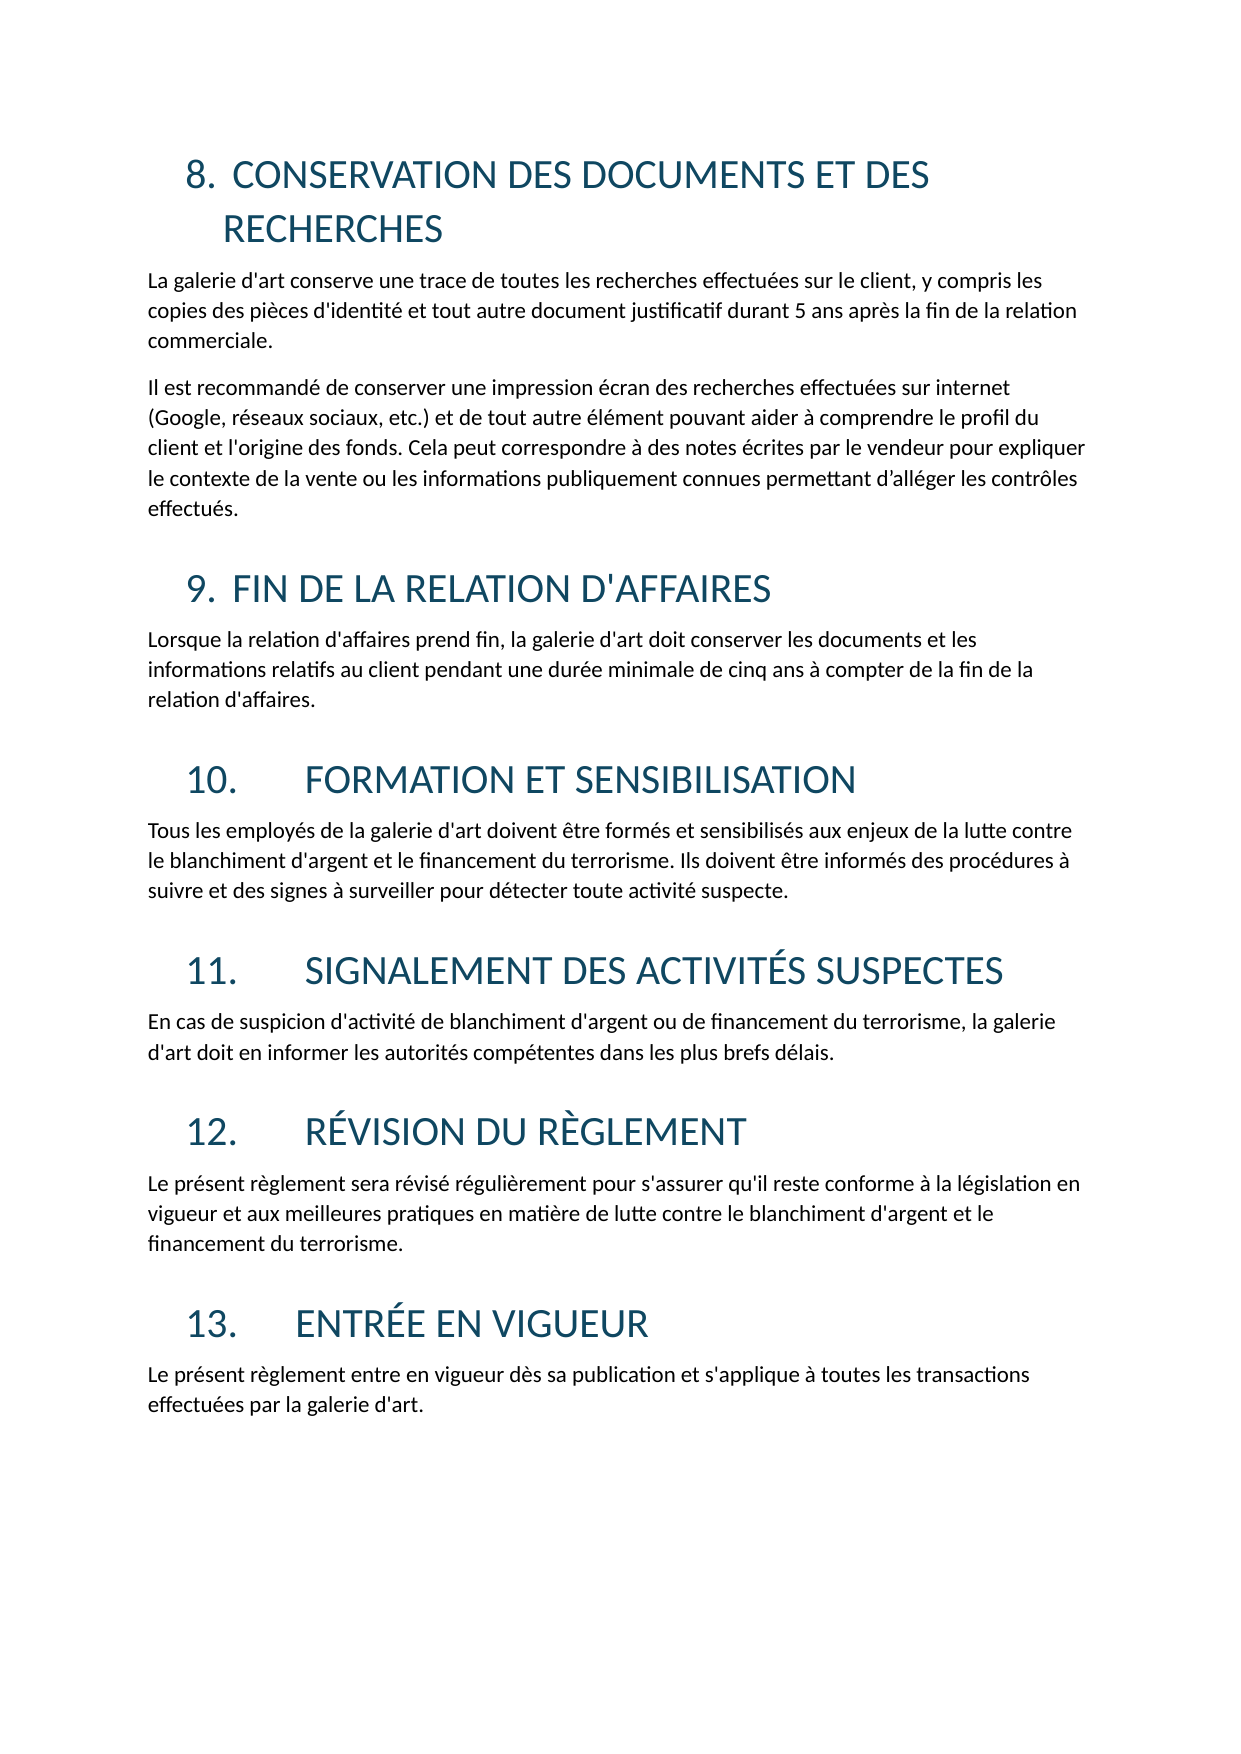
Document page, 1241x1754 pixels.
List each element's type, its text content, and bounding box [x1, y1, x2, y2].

text Le présent règlement sera révisé régulièrement pour s'assurer qu'il reste conforme à la législation en vigueur et aux meilleures pratiques en matière de lutte contre le blanchiment d'argent et le financement du terrorisme. [148, 1169, 1093, 1257]
subtitle ENTRÉE EN VIGUEUR [185, 1297, 1093, 1348]
subtitle RÉVISION DU RÈGLEMENT [185, 1105, 1093, 1156]
text Lorsque la relation d'affaires prend fin, la galerie d'art doit conserver les documents et les informations relatifs au client pendant une durée minimale de cinq ans à compter de la fin de la relation d'affaires. [148, 625, 1093, 713]
subtitle SIGNALEMENT DES ACTIVITÉS SUSPECTES [185, 944, 1093, 995]
subtitle FIN DE LA RELATION D'AFFAIRES [185, 562, 1093, 612]
text Tous les employés de la galerie d'art doivent être formés et sensibilisés aux enjeux de la lutte contre le blanchiment d'argent et le financement du terrorisme. Ils doivent être informés des procédures à suivre et des signes à surveiller pour détecter toute activité suspecte. [148, 816, 1093, 904]
text Le présent règlement entre en vigueur dès sa publication et s'applique à toutes les transactions effectuées par la galerie d'art. [148, 1360, 1093, 1418]
text Il est recommandé de conserver une impression écran des recherches effectuées sur internet (Google, réseaux sociaux, etc.) et de tout autre élément pouvant aider à comprendre le profil du client et l'origine des fonds. Cela peut correspondre à des notes écrites par le vendeur pour expliquer le contexte de la vente ou les informations publiquement connues permettant d’alléger les contrôles effectués. [148, 373, 1093, 522]
subtitle CONSERVATION DES DOCUMENTS ET DES RECHERCHES [185, 148, 1093, 253]
text La galerie d'art conserve une trace de toutes les recherches effectuées sur le client, y compris les copies des pièces d'identité et tout autre document justificatif durant 5 ans après la fin de la relation commerciale. [148, 266, 1093, 354]
text En cas de suspicion d'activité de blanchiment d'argent ou de financement du terrorisme, la galerie d'art doit en informer les autorités compétentes dans les plus brefs délais. [148, 1007, 1093, 1066]
subtitle FORMATION ET SENSIBILISATION [185, 753, 1093, 804]
